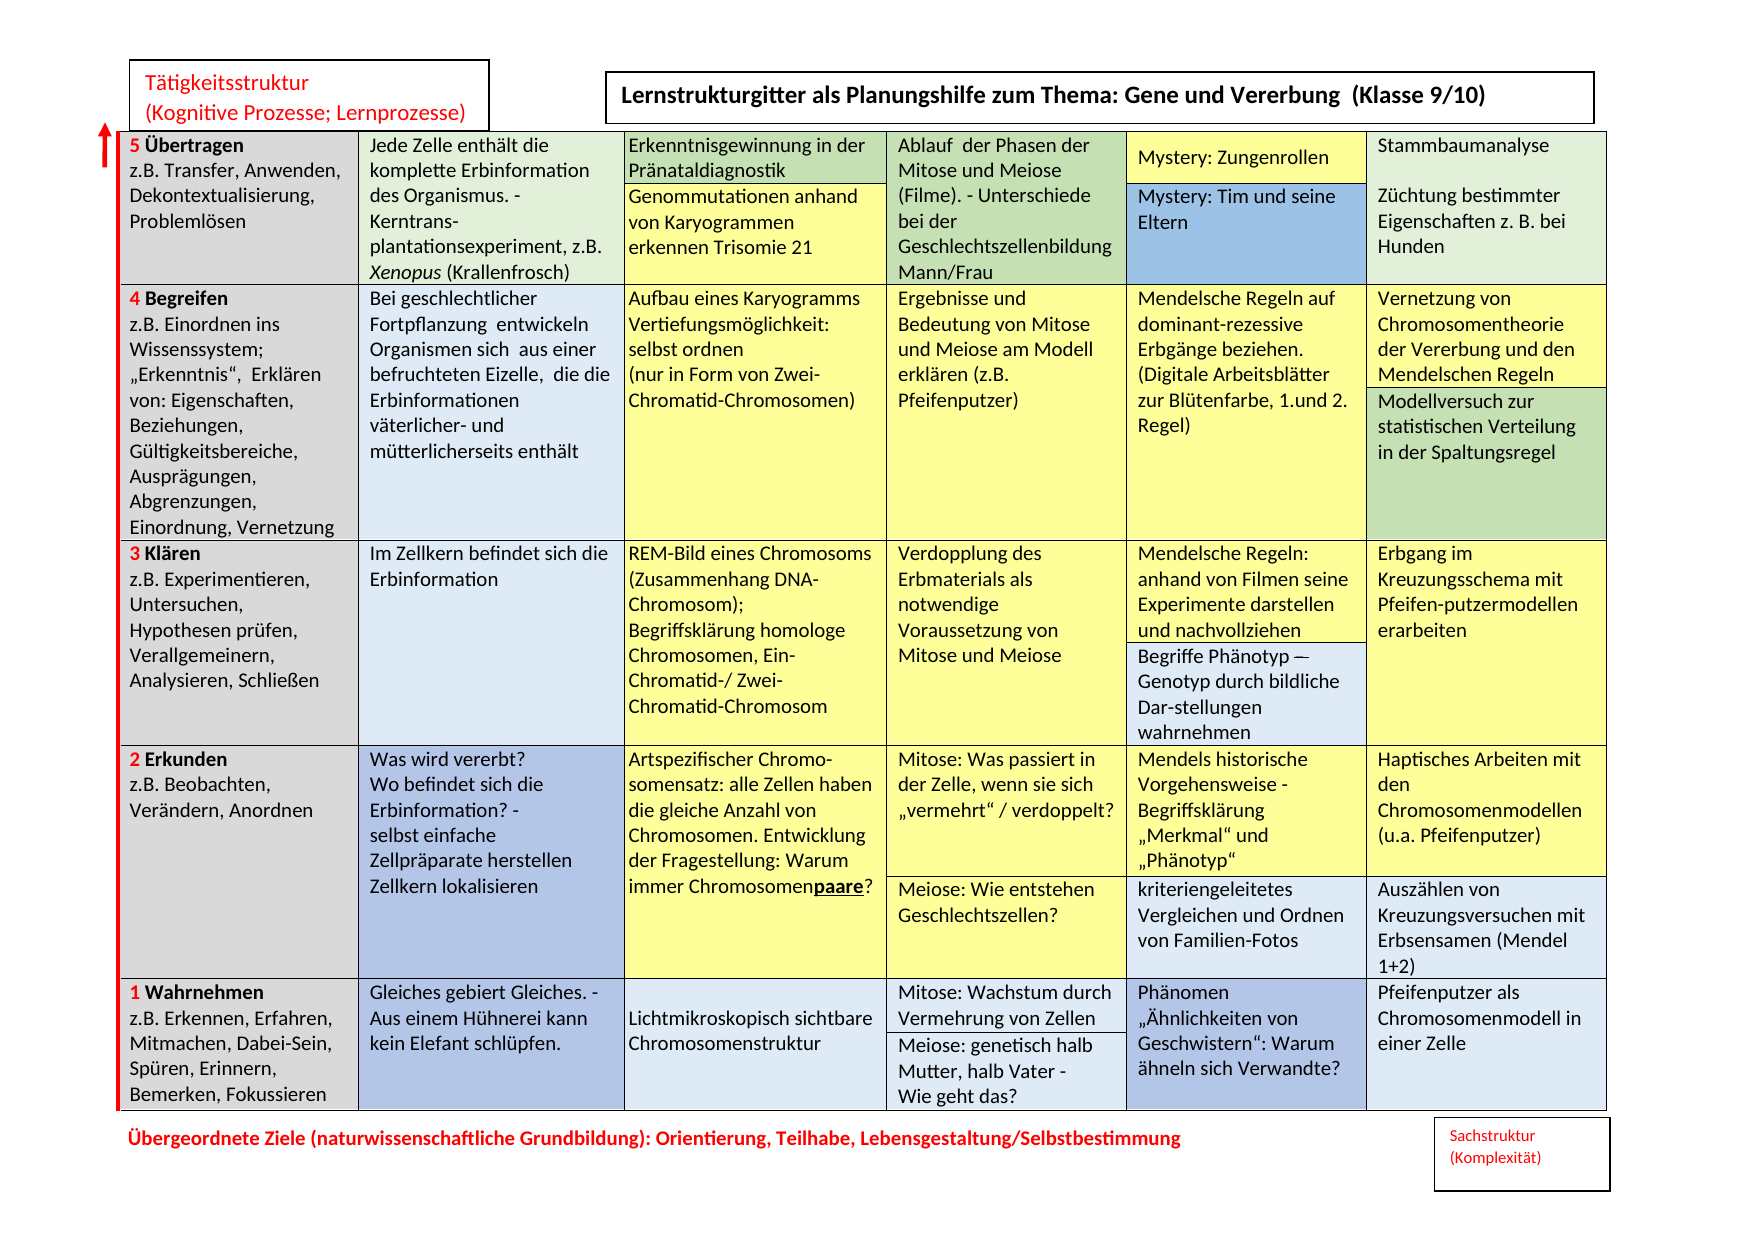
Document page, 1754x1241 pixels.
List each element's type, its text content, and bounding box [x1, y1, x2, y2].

table_cell Phänomen „Ähnlichkeiten von Geschwistern“: Warum ähneln sich Verwandte? [1127, 979, 1366, 1109]
table_cell Mendelsche Regeln: anhand von Filmen seine Experimente darstellen und nachvollziehen [1127, 541, 1366, 642]
table_cell kriteriengeleitetes Vergleichen und Ordnen von Familien-Fotos [1127, 877, 1366, 978]
table_cell Bei geschlechtlicher Fortpflanzung entwickeln Organismen sich aus einer befruchteten Eizelle, die die Erbinformationen väterlicher- und mütterlicherseits enthält [359, 285, 624, 539]
table_cell Im Zellkern befindet sich die Erbinformation [359, 541, 624, 745]
table_cell Begriffe Phänotyp – Genotyp durch bildliche Dar-stellungen wahrnehmen [1127, 643, 1366, 745]
table_cell Genommutationen anhand von Karyogrammen erkennen Trisomie 21 [625, 184, 886, 284]
table_cell Meiose: genetisch halb Mutter, halb Vater - Wie geht das? [887, 1033, 1126, 1109]
table_cell Auszählen von Kreuzungsversuchen mit Erbsensamen (Mendel 1+2) [1367, 877, 1606, 978]
table_cell Mitose: Was passiert in der Zelle, wenn sie sich „vermehrt“ / verdoppelt? [887, 746, 1126, 876]
table_header Jede Zelle enthält die komplette Erbinformation des Organismus. - Kerntrans-plantationsexperiment, z.B. Xenopus (Krallenfrosch) [359, 132, 624, 284]
table_cell Vernetzung von Chromosomentheorie der Vererbung und den Mendelschen Regeln [1367, 285, 1606, 387]
table_cell Mendels historische Vorgehensweise - Begriffsklärung „Merkmal“ und „Phänotyp“ [1127, 746, 1366, 876]
table_cell Verdopplung des Erbmaterials als notwendige Voraussetzung von Mitose und Meiose [887, 541, 1126, 745]
table_header 5 Übertragen z.B. Transfer, Anwenden, Dekontextualisierung, Problemlösen [120, 132, 358, 284]
table_cell Mendelsche Regeln auf dominant-rezessive Erbgänge beziehen. (Digitale Arbeitsblätter zur Blütenfarbe, 1.und 2. Regel) [1127, 285, 1366, 539]
table_cell Haptisches Arbeiten mit den Chromosomenmodellen (u.a. Pfeifenputzer) [1367, 746, 1606, 876]
table_header Ablauf der Phasen der Mitose und Meiose (Filme). - Unterschiede bei der Geschlechtszellenbildung Mann/Frau [887, 132, 1126, 284]
table_cell 1 Wahrnehmen z.B. Erkennen, Erfahren, Mitmachen, Dabei-Sein, Spüren, Erinnern, Bemerken, Fokussieren [120, 979, 358, 1109]
table_cell Pfeifenputzer als Chromosomenmodell in einer Zelle [1367, 979, 1606, 1109]
table_cell 2 Erkunden z.B. Beobachten, Verändern, Anordnen [120, 746, 358, 978]
table_cell REM-Bild eines Chromosoms (Zusammenhang DNA-Chromosom); Begriffsklärung homologe Chromosomen, Ein-Chromatid-/ Zwei-Chromatid-Chromosom [625, 541, 886, 745]
table_cell Artspezifischer Chromo-somensatz: alle Zellen haben die gleiche Anzahl von Chromosomen. Entwicklung der Fragestellung: Warum immer Chromosomenpaare? [625, 746, 886, 978]
table_cell Gleiches gebiert Gleiches. - Aus einem Hühnerei kann kein Elefant schlüpfen. [359, 979, 624, 1109]
table_cell Erbgang im Kreuzungsschema mit Pfeifen-putzermodellen erarbeiten [1367, 541, 1606, 745]
table_cell 3 Klären z.B. Experimentieren, Untersuchen, Hypothesen prüfen, Verallgemeinern, Analysieren, Schließen [120, 541, 358, 745]
table_cell Modellversuch zur statistischen Verteilung in der Spaltungsregel [1367, 388, 1606, 539]
table_cell 4 Begreifen z.B. Einordnen ins Wissenssystem; „Erkenntnis“, Erklären von: Eigenschaften, Beziehungen, Gültigkeitsbereiche, Ausprägungen, Abgrenzungen, Einordnung, Vernetzung [120, 285, 358, 539]
table_cell Ergebnisse und Bedeutung von Mitose und Meiose am Modell erklären (z.B. Pfeifenputzer) [887, 285, 1126, 539]
table_cell Aufbau eines Karyogramms Vertiefungsmöglichkeit: selbst ordnen (nur in Form von Zwei-Chromatid-Chromosomen) [625, 285, 886, 539]
table_cell Meiose: Wie entstehen Geschlechtszellen? [887, 877, 1126, 978]
table_cell Lichtmikroskopisch sichtbare Chromosomenstruktur [625, 979, 886, 1109]
table_cell Was wird vererbt? Wo befindet sich die Erbinformation? - selbst einfache Zellpräparate herstellen Zellkern lokalisieren [359, 746, 624, 978]
table_cell Mitose: Wachstum durch Vermehrung von Zellen [887, 979, 1126, 1032]
table_header Mystery: Zungenrollen [1127, 132, 1366, 183]
table_header Erkenntnisgewinnung in der Pränataldiagnostik [625, 132, 886, 183]
table_header Stammbaumanalyse Züchtung bestimmter Eigenschaften z. B. bei Hunden [1367, 132, 1606, 284]
table_cell Mystery: Tim und seine Eltern [1127, 184, 1366, 284]
